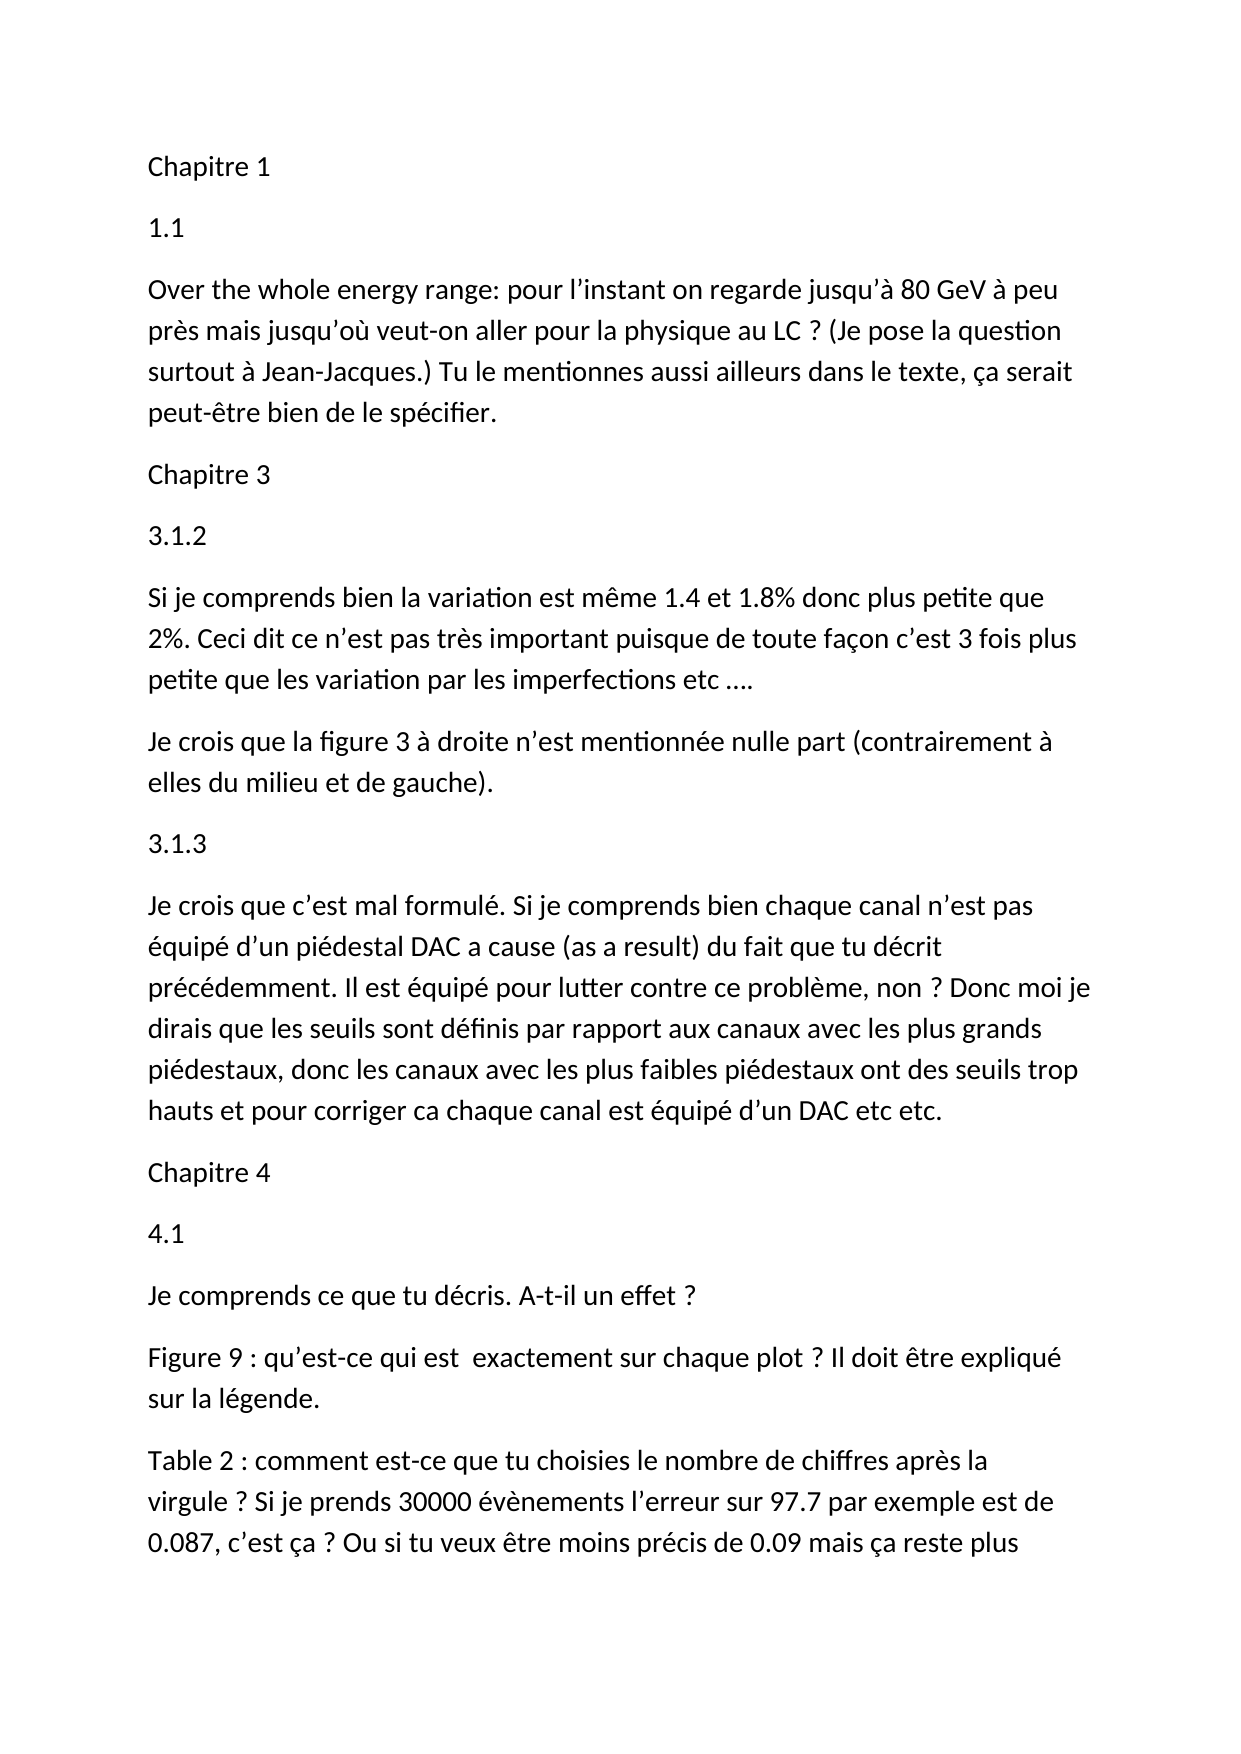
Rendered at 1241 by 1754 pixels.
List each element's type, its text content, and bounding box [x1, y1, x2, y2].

text Chapitre 4 [148, 1154, 1093, 1189]
text 4.1 [148, 1216, 1093, 1251]
text Si je comprends bien la variation est même 1.4 et 1.8% donc plus petite que 2%. Ceci dit ce n’est pas très important puisque de toute façon c’est 3 fois plus petite que les variation par les imperfections etc …. [148, 579, 1093, 697]
text Figure 9 : qu’est-ce qui est exactement sur chaque plot ? Il doit être expliqué sur la légende. [148, 1339, 1093, 1416]
text 3.1.3 [148, 826, 1093, 861]
text Over the whole energy range: pour l’instant on regarde jusqu’à 80 GeV à peu près mais jusqu’où veut-on aller pour la physique au LC ? (Je pose la question surtout à Jean-Jacques.) Tu le mentionnes aussi ailleurs dans le texte, ça serait peut-être bien de le spécifier. [148, 271, 1093, 429]
text Chapitre 1 [148, 148, 1093, 183]
text 1.1 [148, 209, 1093, 245]
text Je crois que la figure 3 à droite n’est mentionnée nulle part (contrairement à elles du milieu et de gauche). [148, 723, 1093, 799]
text 3.1.2 [148, 517, 1093, 553]
text Je crois que c’est mal formulé. Si je comprends bien chaque canal n’est pas équipé d’un piédestal DAC a cause (as a result) du fait que tu décrit précédemment. Il est équipé pour lutter contre ce problème, non ? Donc moi je dirais que les seuils sont définis par rapport aux canaux avec les plus grands piédestaux, donc les canaux avec les plus faibles piédestaux ont des seuils trop hauts et pour corriger ca chaque canal est équipé d’un DAC etc etc. [148, 887, 1093, 1128]
text Je comprends ce que tu décris. A-t-il un effet ? [148, 1277, 1093, 1313]
text Chapitre 3 [148, 456, 1093, 491]
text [148, 1442, 1093, 1559]
